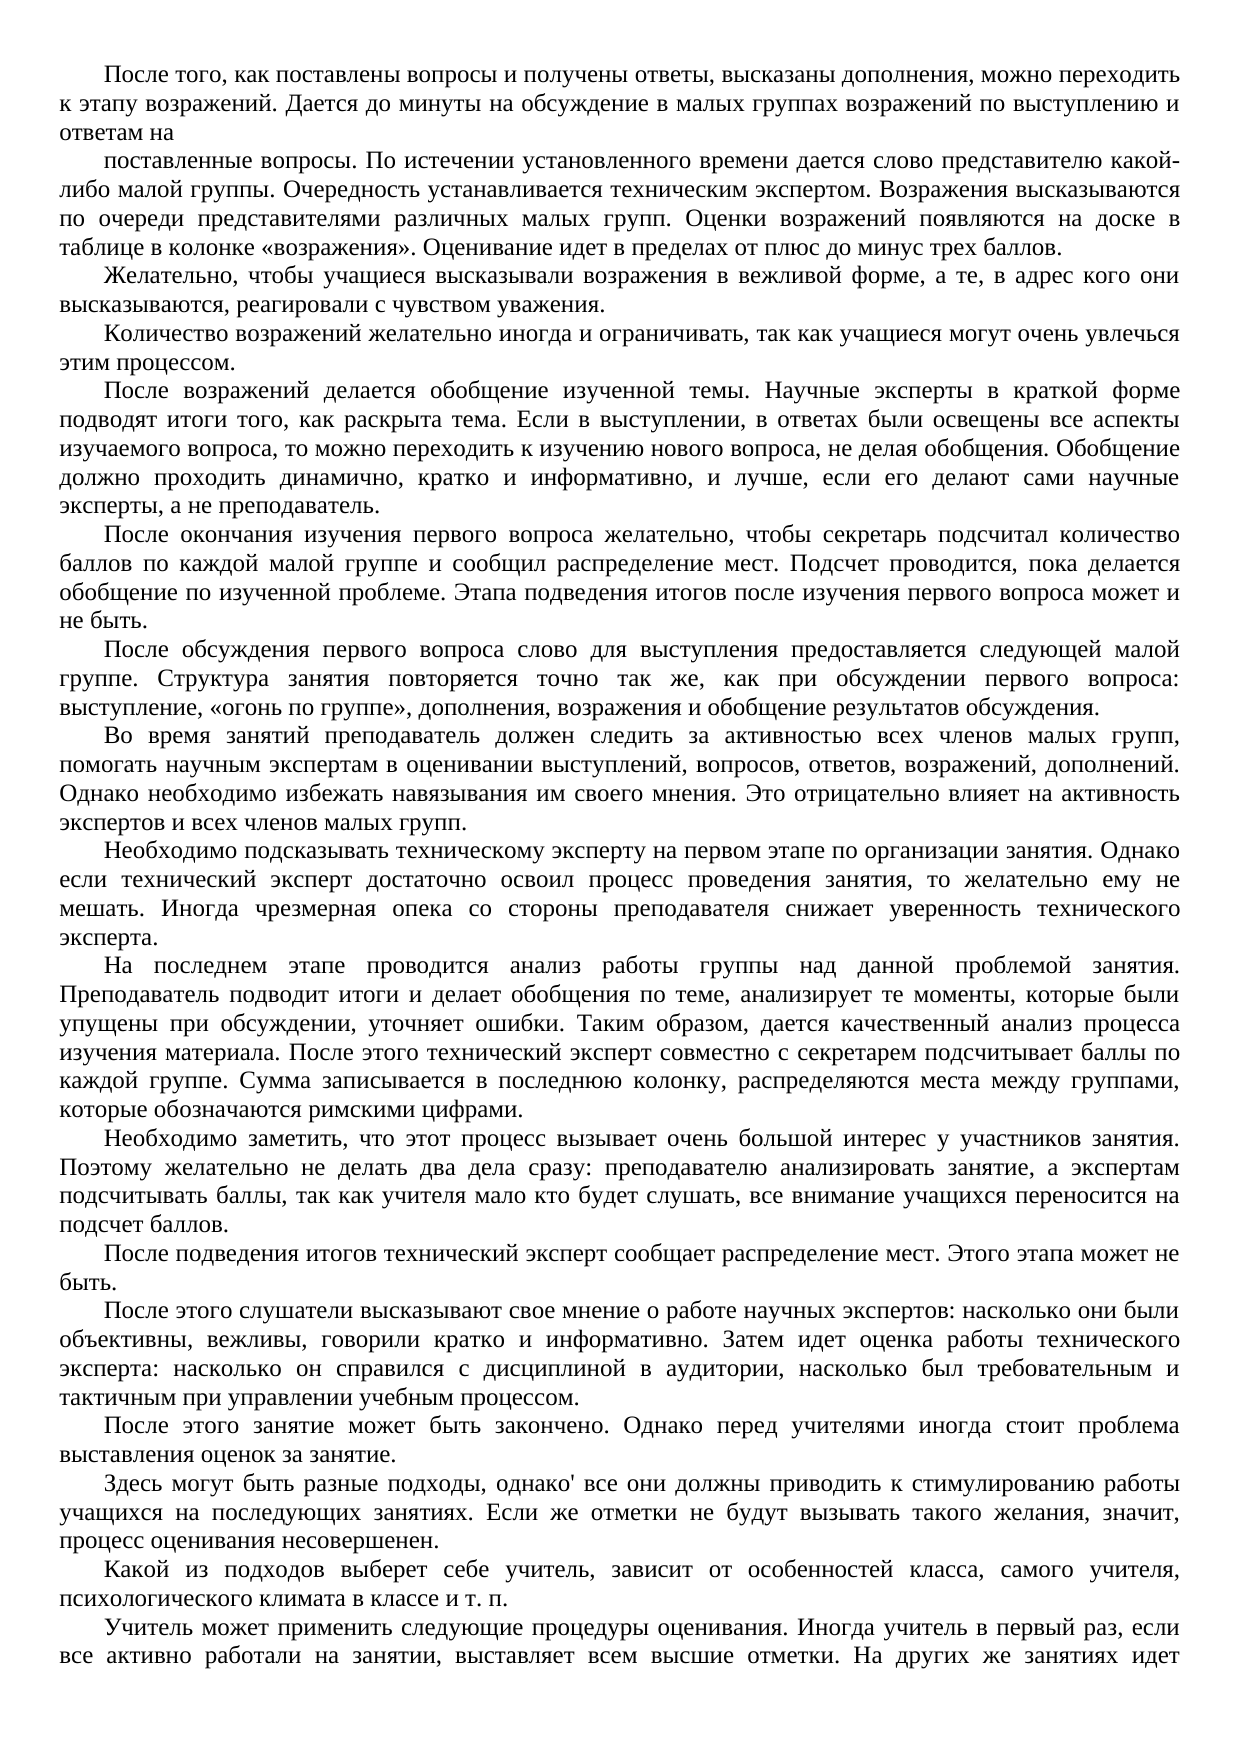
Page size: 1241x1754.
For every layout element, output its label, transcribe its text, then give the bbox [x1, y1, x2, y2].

text Здесь могут быть разные подходы, однако' все они должны приводить к стимулированию работы учащихся на последующих занятиях. Если же отметки не будут вызывать такого желания, значит, процесс оценивания несовершенен. [59, 1468, 1181, 1554]
text После этого слушатели высказывают свое мнение о работе научных экспертов: насколько они были объективны, вежливы, говорили кратко и информативно. Затем идет оценка работы технического эксперта: насколько он справился с дисциплиной в аудитории, насколько был требовательным и тактичным при управлении учебным процессом. [59, 1295, 1181, 1410]
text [59, 1612, 1181, 1669]
text Во время занятий преподаватель должен следить за активностью всех членов малых групп, помогать научным экспертам в оценивании выступлений, вопросов, ответов, возражений, дополнений. Однако необходимо избежать навязывания им своего мнения. Это отрицательно влияет на активность экспертов и всех членов малых групп. [59, 720, 1181, 835]
text Желательно, чтобы учащиеся высказывали возражения в вежливой форме, а те, в адрес кого они высказываются, реагировали с чувством уважения. [59, 260, 1181, 318]
text На последнем этапе проводится анализ работы группы над данной проблемой занятия. Преподаватель подводит итоги и делает обобщения по теме, анализирует те моменты, которые были упущены при обсуждении, уточняет ошибки. Таким образом, дается качественный анализ процесса изучения материала. После этого технический эксперт совместно с секретарем подсчитывает баллы по каждой группе. Сумма записывается в последнюю колонку, распределяются места между группами, которые обозначаются римскими цифрами. [59, 950, 1181, 1123]
text поставленные вопросы. По истечении установленного времени дается слово представителю какой-либо малой группы. Очередность устанавливается техническим экспертом. Возражения высказываются по очереди представителями различных малых групп. Оценки возражений появляются на доске в таблице в колонке «возражения». Оценивание идет в пределах от плюс до минус трех баллов. [59, 145, 1181, 260]
text После окончания изучения первого вопроса желательно, чтобы секретарь подсчитал количество баллов по каждой малой группе и сообщил распределение мест. Подсчет проводится, пока делается обобщение по изученной проблеме. Этапа подведения итогов после изучения первого вопроса может и не быть. [59, 519, 1181, 634]
text Необходимо подсказывать техническому эксперту на первом этапе по организации занятия. Однако если технический эксперт достаточно освоил процесс проведения занятия, то желательно ему не мешать. Иногда чрезмерная опека со стороны преподавателя снижает уверенность технического эксперта. [59, 835, 1181, 950]
text После того, как поставлены вопросы и получены ответы, высказаны дополнения, можно переходить к этапу возражений. Дается до минуты на обсуждение в малых группах возражений по выступлению и ответам на [59, 59, 1181, 145]
text Какой из подходов выберет себе учитель, зависит от особенностей класса, самого учителя, психологического климата в классе и т. п. [59, 1554, 1181, 1612]
text Количество возражений желательно иногда и ограничивать, так как учащиеся могут очень увлечься этим процессом. [59, 318, 1181, 375]
text После возражений делается обобщение изученной темы. Научные эксперты в краткой форме подводят итоги того, как раскрыта тема. Если в выступлении, в ответах были освещены все аспекты изучаемого вопроса, то можно переходить к изучению нового вопроса, не делая обобщения. Обобщение должно проходить динамично, кратко и информативно, и лучше, если его делают сами научные эксперты, а не преподаватель. [59, 375, 1181, 519]
text Необходимо заметить, что этот процесс вызывает очень большой интерес у участников занятия. Поэтому желательно не делать два дела сразу: преподавателю анализировать занятие, а экспертам подсчитывать баллы, так как учителя мало кто будет слушать, все внимание учащихся переносится на подсчет баллов. [59, 1123, 1181, 1238]
text После подведения итогов технический эксперт сообщает распределение мест. Этого этапа может не быть. [59, 1238, 1181, 1295]
text После обсуждения первого вопроса слово для выступления предоставляется следующей малой группе. Структура занятия повторяется точно так же, как при обсуждении первого вопроса: выступление, «огонь по группе», дополнения, возражения и обобщение результатов обсуждения. [59, 634, 1181, 720]
text После этого занятие может быть закончено. Однако перед учителями иногда стоит проблема выставления оценок за занятие. [59, 1410, 1181, 1468]
